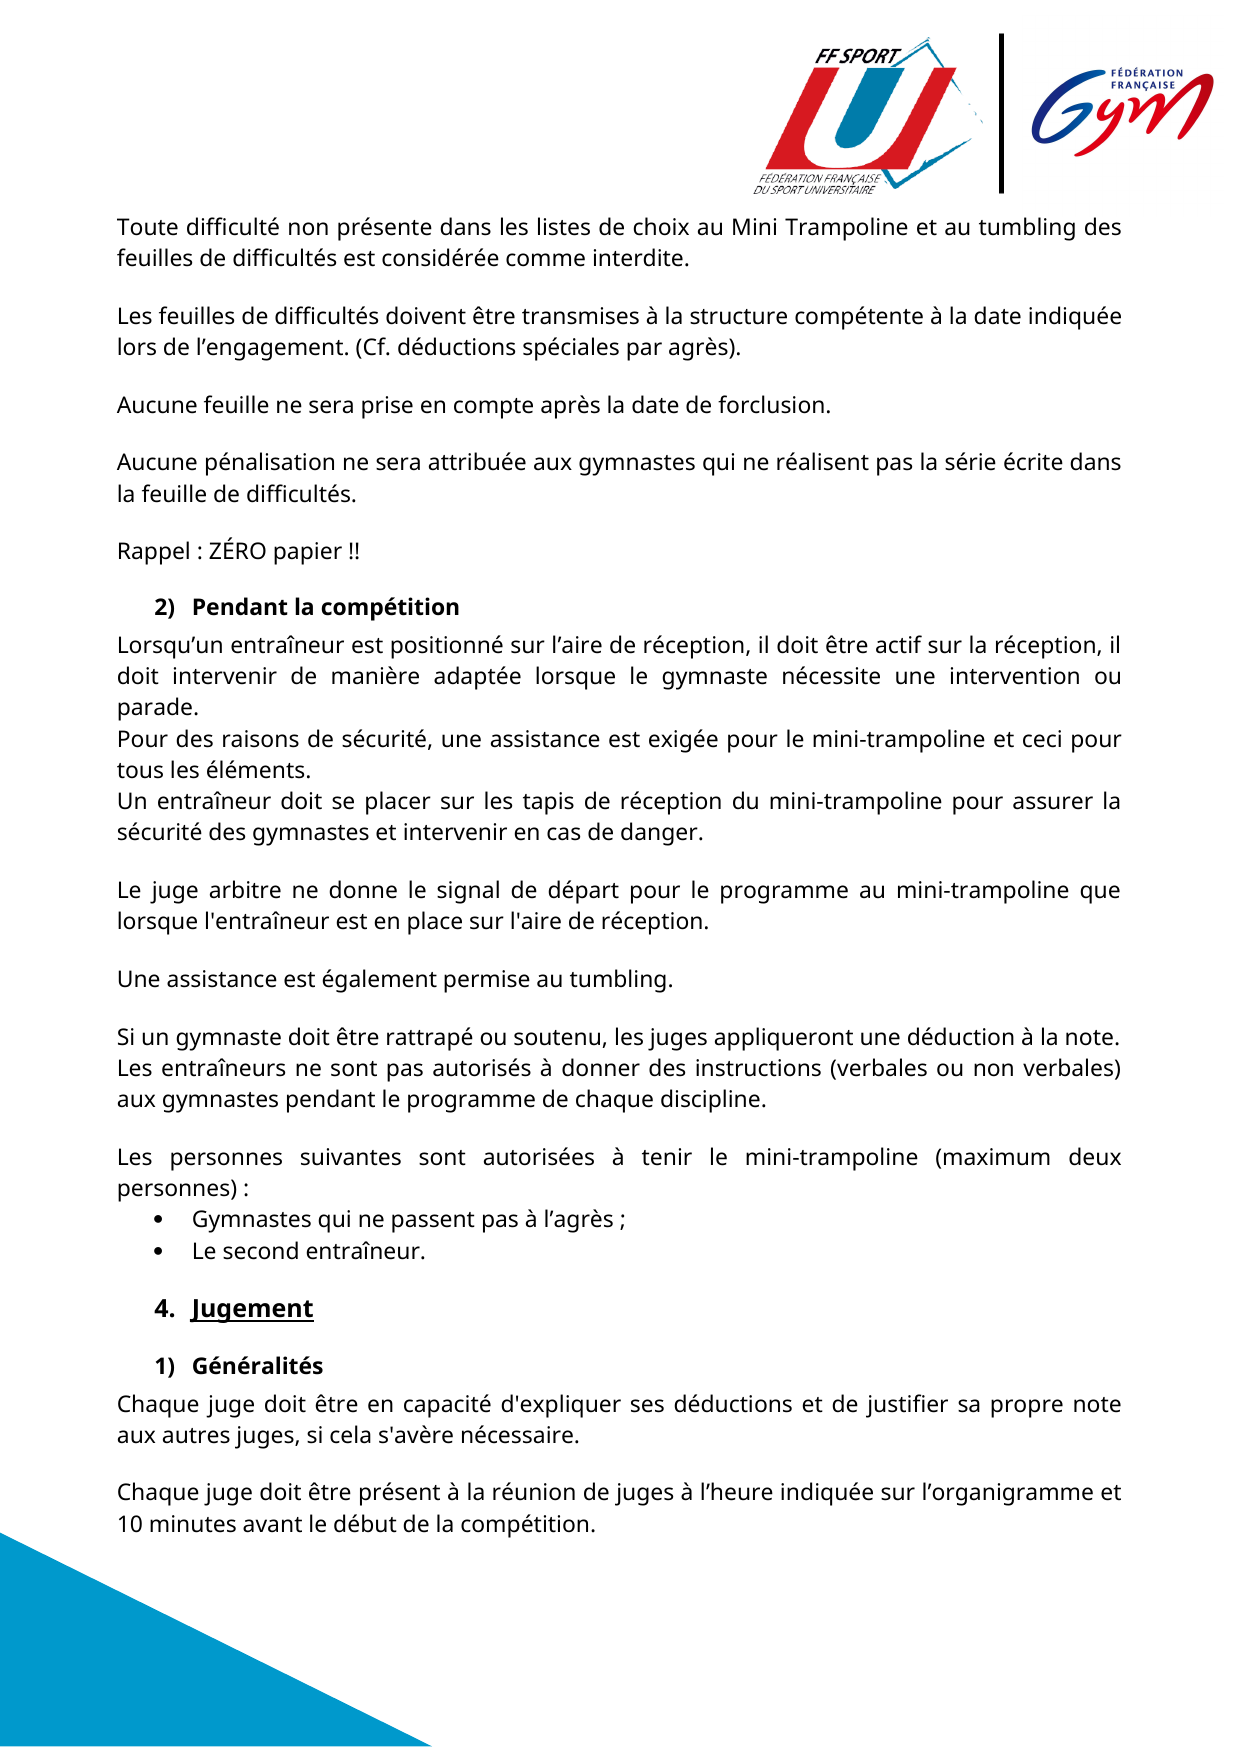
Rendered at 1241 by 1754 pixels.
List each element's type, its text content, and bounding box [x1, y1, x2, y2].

text Pour des raisons de sécurité, une assistance est exigée pour le mini-trampoline et ceci pour tous les éléments. [117, 723, 1123, 785]
list Le second entraîneur. [154, 1235, 1123, 1266]
subtitle Jugement [154, 1291, 1123, 1325]
picture [753, 37, 983, 194]
text Rappel : ZÉRO papier !! [117, 535, 1123, 566]
list Gymnastes qui ne passent pas à l’agrès ; [154, 1203, 1123, 1235]
text Un entraîneur doit se placer sur les tapis de réception du mini-trampoline pour assurer la sécurité des gymnastes et intervenir en cas de danger. [117, 785, 1123, 848]
text Lorsqu’un entraîneur est positionné sur l’aire de réception, il doit être actif sur la réception, il doit intervenir de manière adaptée lorsque le gymnaste nécessite une intervention ou parade. [117, 629, 1123, 723]
picture [1022, 15, 1224, 217]
picture [999, 33, 1004, 196]
text Une assistance est également permise au tumbling. [117, 963, 1123, 994]
subtitle Pendant la compétition [154, 591, 1123, 623]
text Le juge arbitre ne donne le signal de départ pour le programme au mini-trampoline que lorsque l'entraîneur est en place sur l'aire de réception. [117, 874, 1123, 936]
text Aucune feuille ne sera prise en compte après la date de forclusion. [117, 389, 1123, 420]
subtitle Généralités [154, 1350, 1123, 1381]
text Si un gymnaste doit être rattrapé ou soutenu, les juges appliqueront une déduction à la note. [117, 1021, 1123, 1052]
text Toute difficulté non présente dans les listes de choix au Mini Trampoline et au tumbling des feuilles de difficultés est considérée comme interdite. [117, 211, 1123, 273]
text Chaque juge doit être présent à la réunion de juges à l’heure indiquée sur l’organigramme et 10 minutes avant le début de la compétition. [117, 1476, 1123, 1539]
text Les entraîneurs ne sont pas autorisés à donner des instructions (verbales ou non verbales) aux gymnastes pendant le programme de chaque discipline. [117, 1052, 1123, 1114]
text Les feuilles de difficultés doivent être transmises à la structure compétente à la date indiquée lors de l’engagement. (Cf. déductions spéciales par agrès). [117, 300, 1123, 362]
text Aucune pénalisation ne sera attribuée aux gymnastes qui ne réalisent pas la série écrite dans la feuille de difficultés. [117, 446, 1123, 509]
text Les personnes suivantes sont autorisées à tenir le mini-trampoline (maximum deux personnes) : [117, 1141, 1123, 1203]
text Chaque juge doit être en capacité d'expliquer ses déductions et de justifier sa propre note aux autres juges, si cela s'avère nécessaire. [117, 1387, 1123, 1450]
